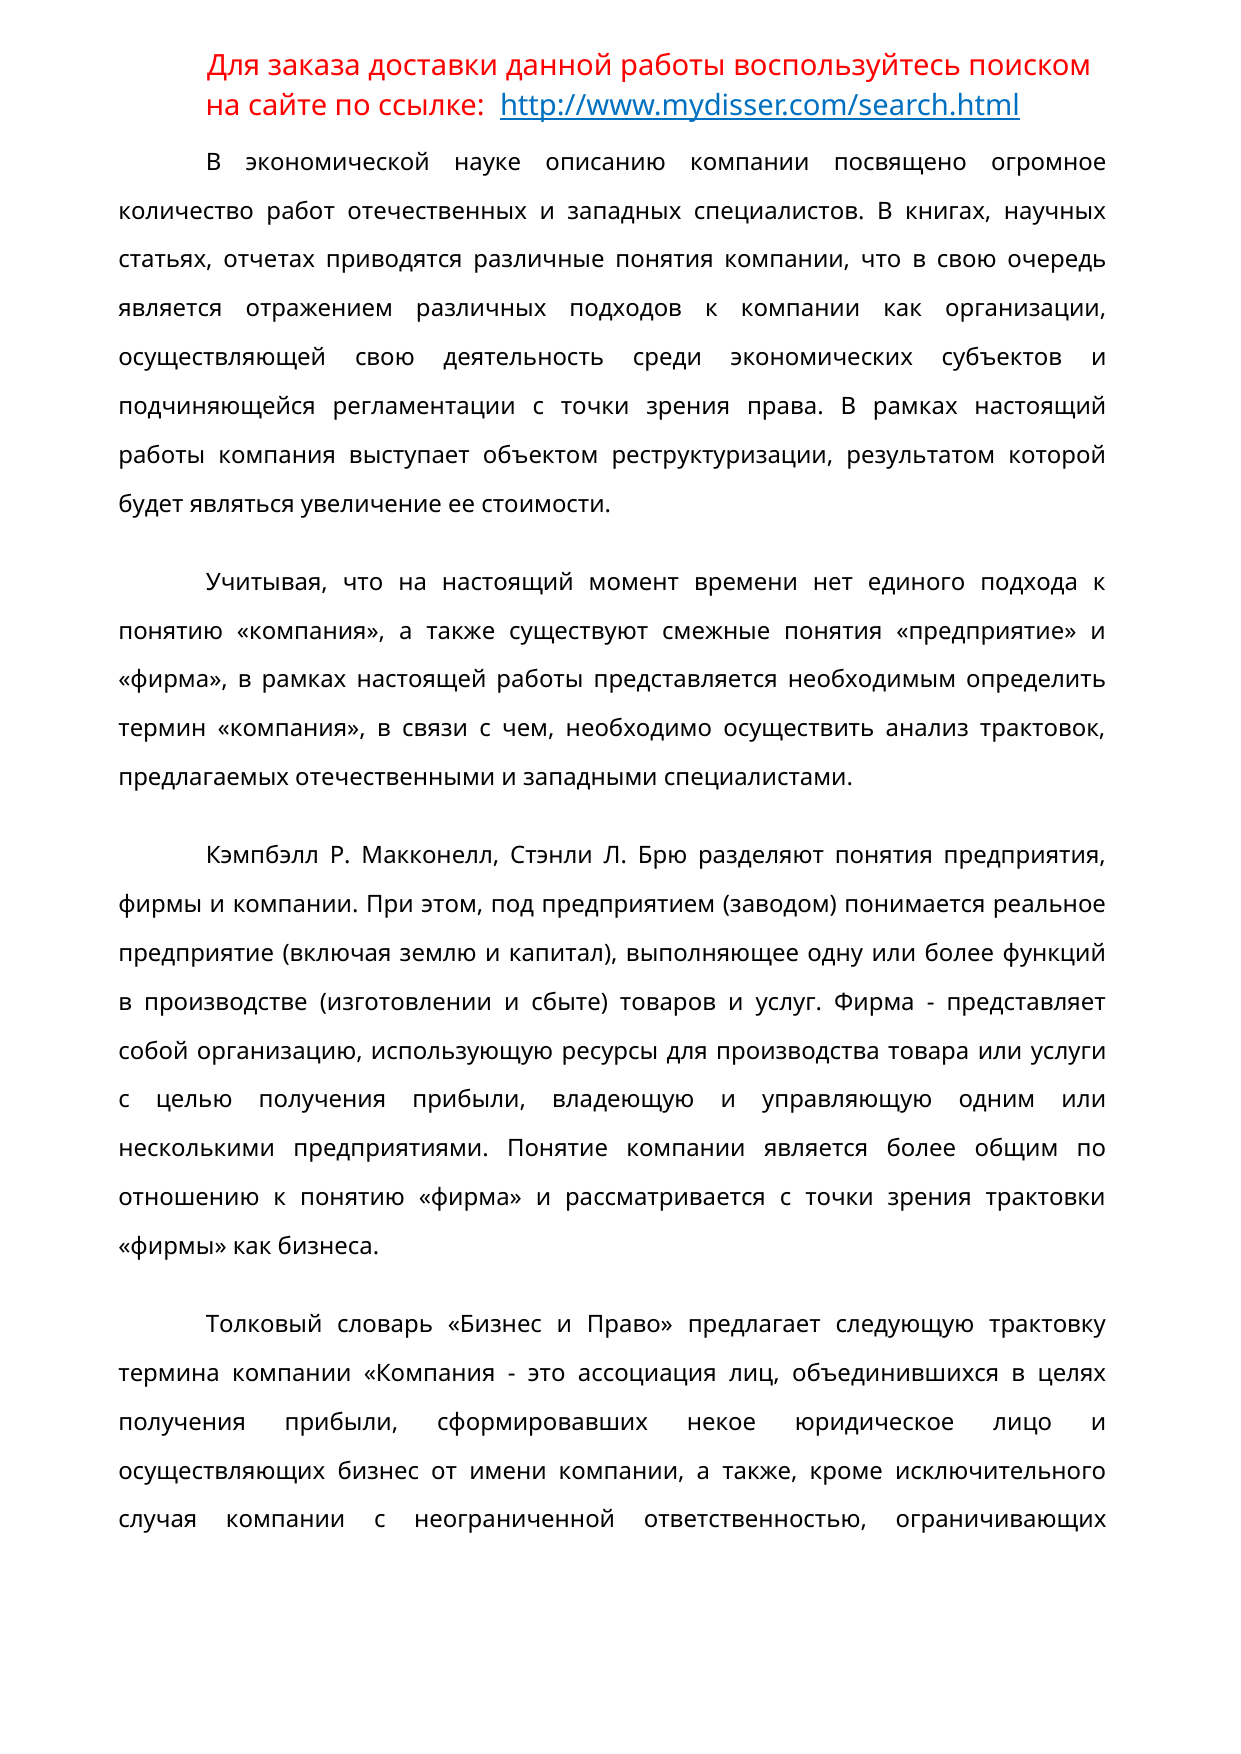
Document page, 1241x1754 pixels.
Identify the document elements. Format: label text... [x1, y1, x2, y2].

text Кэмпбэлл Р. Макконелл, Стэнли Л. Брю разделяют понятия предприятия, фирмы и компании. При этом, под предприятием (заводом) понимается реальное предприятие (включая землю и капитал), выполняющее одну или более функций в производстве (изготовлении и сбыте) товаров и услуг. Фирма - представляет собой организацию, использующую ресурсы для производства товара или услуги с целью получения прибыли, владеющую и управляющую одним или несколькими предприятиями. Понятие компании является более общим по отношению к понятию «фирма» и рассматривается с точки зрения трактовки «фирмы» как бизнеса. [118, 838, 1107, 1261]
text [118, 1307, 1107, 1535]
text В экономической науке описанию компании посвящено огромное количество работ отечественных и западных специалистов. В книгах, научных статьях, отчетах приводятся различные понятия компании, что в свою очередь является отражением различных подходов к компании как организации, осуществляющей свою деятельность среди экономических субъектов и подчиняющейся регламентации с точки зрения права. В рамках настоящий работы компания выступает объектом реструктуризации, результатом которой будет являться увеличение ее стоимости. [118, 144, 1107, 519]
text Учитывая, что на настоящий момент времени нет единого подхода к понятию «компания», а также существуют смежные понятия «предприятие» и «фирма», в рамках настоящей работы представляется необходимым определить термин «компания», в связи с чем, необходимо осуществить анализ трактовок, предлагаемых отечественными и западными специалистами. [118, 564, 1107, 793]
